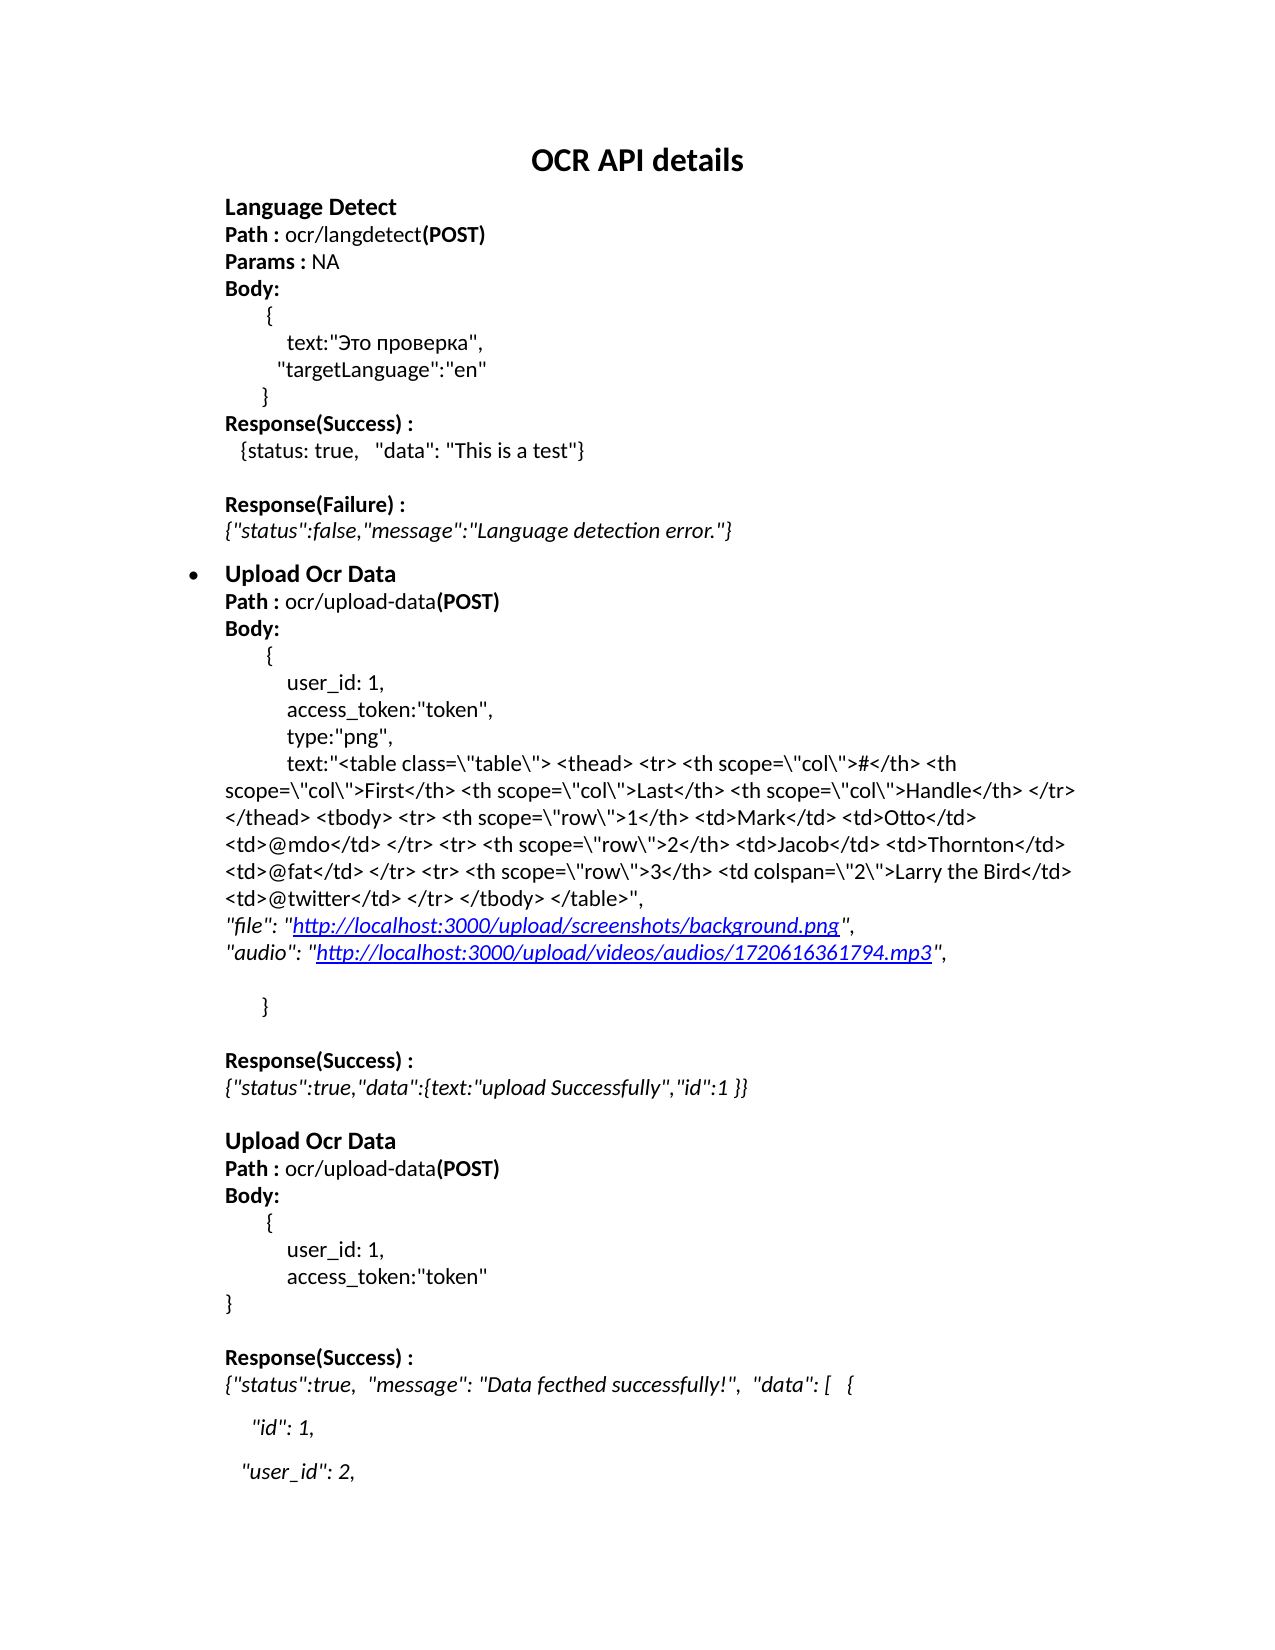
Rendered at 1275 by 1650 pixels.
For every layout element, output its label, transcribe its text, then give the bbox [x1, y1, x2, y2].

text Language Detect Path : ocr/langdetect(POST) Params : NA Body: { text:"Это проверка", "targetLanguage":"en" } Response(Success) : {status: true, "data": "This is a test"} Response(Failure) : {"status":false,"message":"Language detection error."} [225, 194, 1125, 544]
list Upload Ocr Data Path : ocr/upload-data(POST) Body: { user_id: 1, access_token:"token", type:"png", text:"<table class=\"table\"> <thead> <tr> <th scope=\"col\">#</th> <th scope=\"col\">First</th> <th scope=\"col\">Last</th> <th scope=\"col\">Handle</th> </tr> </thead> <tbody> <tr> <th scope=\"row\">1</th> <td>Mark</td> <td>Otto</td> <td>@mdo</td> </tr> <tr> <th scope=\"row\">2</th> <td>Jacob</td> <td>Thornton</td> <td>@fat</td> </tr> <tr> <th scope=\"row\">3</th> <td colspan=\"2\">Larry the Bird</td> <td>@twitter</td> </tr> </tbody> </table>", "file": "http://localhost:3000/upload/screenshots/background.png", "audio": "http://localhost:3000/upload/videos/audios/1720616361794.mp3", } Response(Success) : {"status":true,"data":{text:"upload Successfully","id":1 }} Upload Ocr Data Path : ocr/upload-data(POST) Body: { user_id: 1, access_token:"token" } Response(Success) : {"status":true, "message": "Data fecthed successfully!", "data": [ { [187, 561, 1125, 1397]
text "user_id": 2, [225, 1458, 1125, 1485]
text "id": 1, [225, 1414, 1125, 1441]
text OCR API details [150, 150, 1125, 177]
